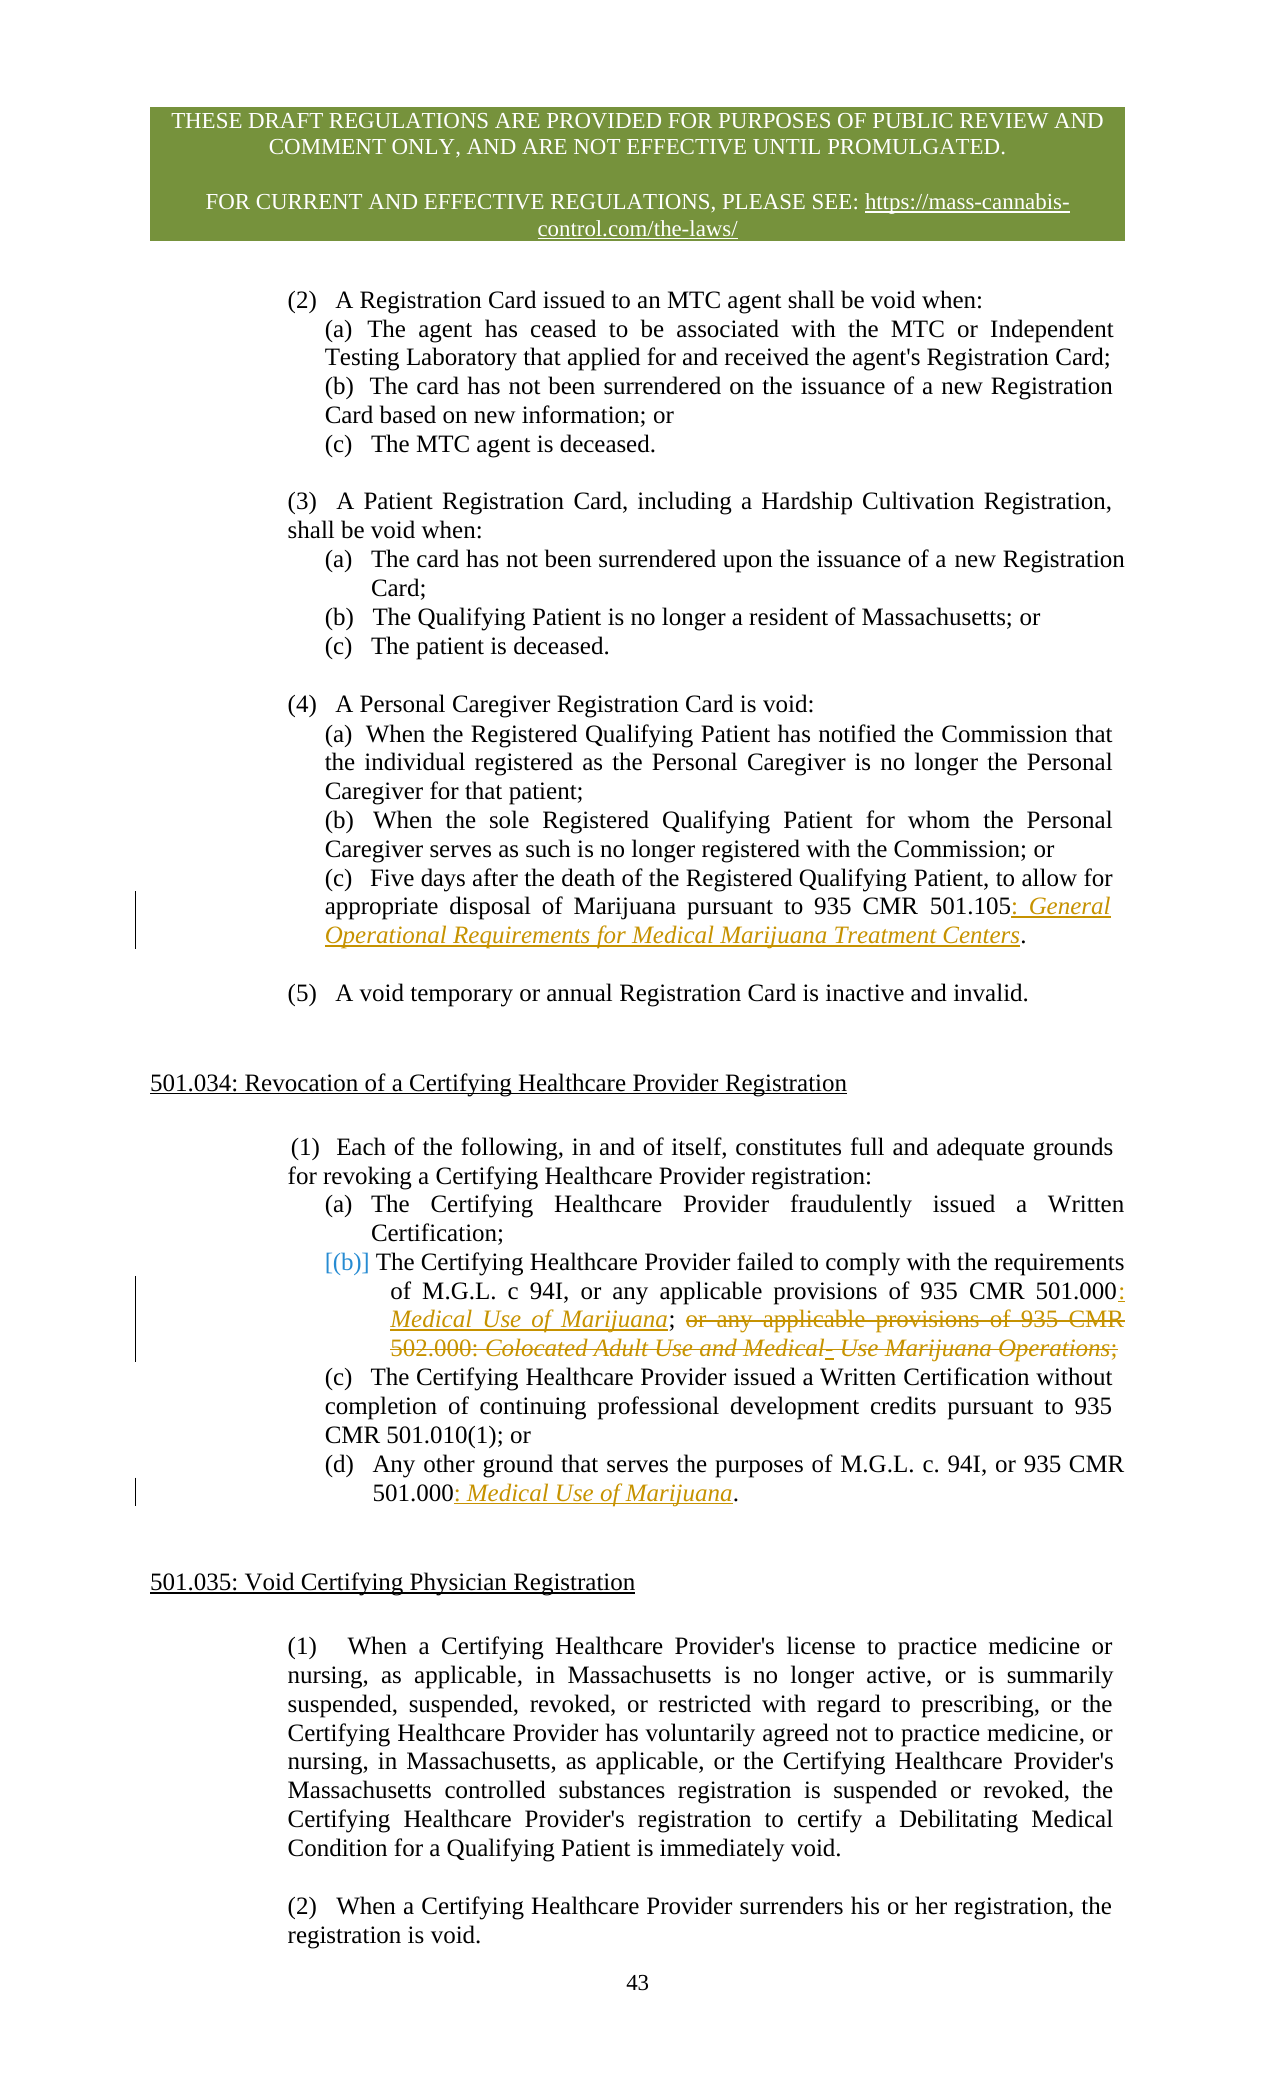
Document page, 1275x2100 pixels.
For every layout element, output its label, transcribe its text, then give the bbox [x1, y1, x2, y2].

list Any other ground that serves the purposes of M.G.L. c. 94I, or 935 CMR 501.000. [324, 1449, 1125, 1506]
list A Patient Registration Card, including a Hardship Cultivation Registration, shall be void when: [287, 487, 1113, 544]
list The Certifying Healthcare Provider fraudulently issued a Written Certification; [324, 1189, 1125, 1247]
list The patient is deceased. [324, 631, 1125, 660]
list A Registration Card issued to an MTC agent shall be void when: [287, 285, 1125, 313]
list When the Registered Qualifying Patient has notified the Commission that the individual registered as the Personal Caregiver is no longer the Personal Caregiver for that patient; [324, 719, 1113, 805]
list The Certifying Healthcare Provider issued a Written Certification without completion of continuing professional development credits pursuant to 935 CMR 501.010(1); or [324, 1362, 1113, 1449]
list Five days after the death of the Registered Qualifying Patient, to allow for appropriate disposal of Marijuana pursuant to 935 CMR 501.105. [324, 863, 1113, 949]
list When the sole Registered Qualifying Patient for whom the Personal Caregiver serves as such is no longer registered with the Commission; or [324, 805, 1113, 863]
list The card has not been surrendered upon the issuance of a new Registration Card; [324, 544, 1125, 602]
list The agent has ceased to be associated with the MTC or Independent Testing Laboratory that applied for and received the agent's Registration Card; [324, 314, 1113, 371]
list The card has not been surrendered on the issuance of a new Registration Card based on new information; or [324, 371, 1113, 429]
list A Personal Caregiver Registration Card is void: [287, 689, 1125, 718]
list A void temporary or annual Registration Card is inactive and invalid. [287, 978, 1125, 1007]
list When a Certifying Healthcare Provider's license to practice medicine or nursing, as applicable, in Massachusetts is no longer active, or is summarily suspended, suspended, revoked, or restricted with regard to prescribing, or the Certifying Healthcare Provider has voluntarily agreed not to practice medicine, or nursing, in Massachusetts, as applicable, or the Certifying Healthcare Provider's Massachusetts controlled substances registration is suspended or revoked, the Certifying Healthcare Provider's registration to certify a Debilitating Medical Condition for a Qualifying Patient is immediately void. [287, 1631, 1113, 1861]
list Each of the following, in and of itself, constitutes full and adequate grounds for revoking a Certifying Healthcare Provider registration: [287, 1132, 1113, 1189]
list The Qualifying Patient is no longer a resident of Massachusetts; or [324, 602, 1125, 631]
list The Certifying Healthcare Provider failed to comply with the requirements of M.G.L. c 94I, or any applicable provisions of 935 CMR 501.000; [324, 1247, 1125, 1362]
subtitle 501.034: Revocation of a Certifying Healthcare Provider Registration [150, 1068, 1125, 1097]
list The MTC agent is deceased. [324, 429, 1125, 457]
list When a Certifying Healthcare Provider surrenders his or her registration, the registration is void. [287, 1891, 1113, 1949]
subtitle 501.035: Void Certifying Physician Registration [150, 1567, 1125, 1596]
